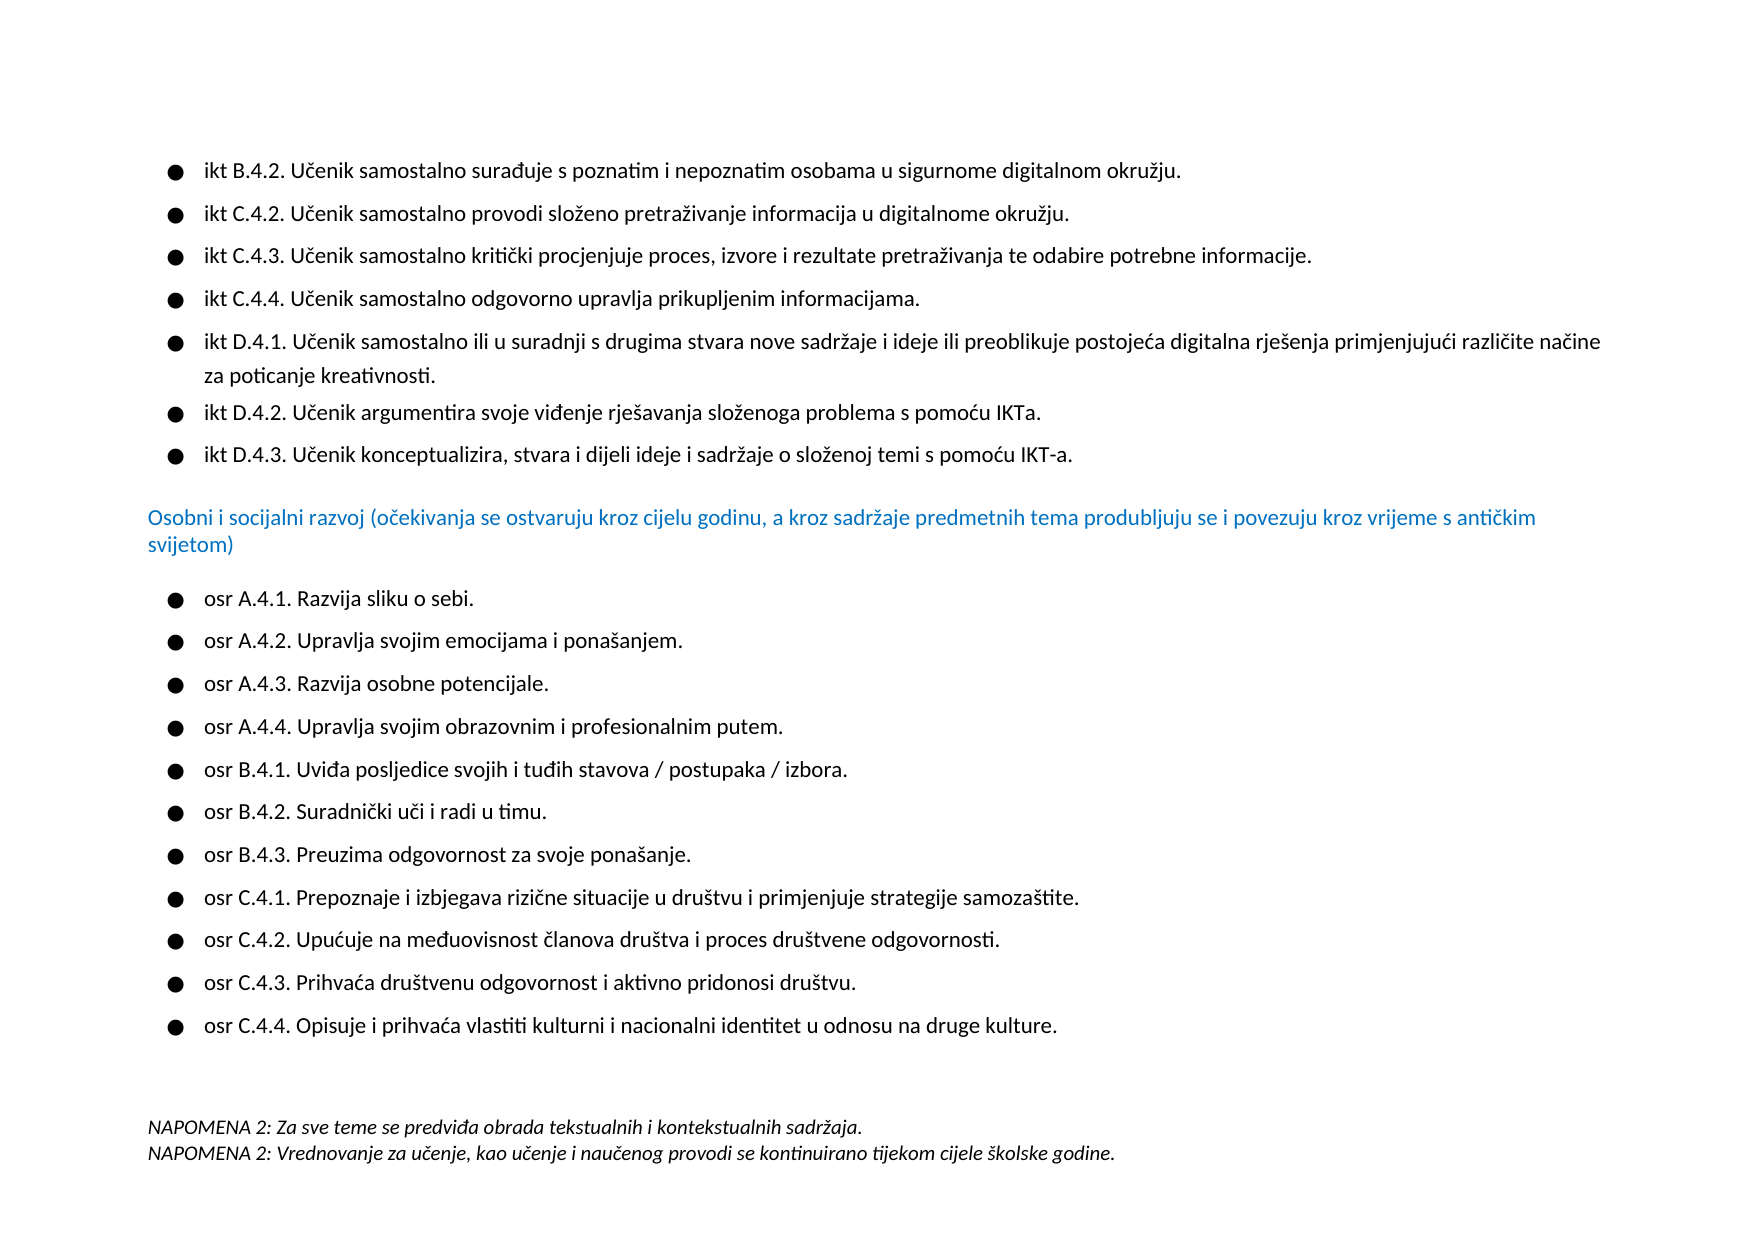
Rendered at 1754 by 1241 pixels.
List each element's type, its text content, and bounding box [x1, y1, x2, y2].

list osr C.4.4. Opisuje i prihvaća vlastiti kulturni i nacionalni identitet u odnosu na druge kulture. [166, 1002, 1606, 1045]
list osr B.4.2. Suradnički uči i radi u timu. [166, 789, 1606, 832]
list ikt C.4.2. Učenik samostalno provodi složeno pretraživanje informacija u digitalnome okružju. [166, 190, 1606, 233]
list osr C.4.2. Upućuje na međuovisnost članova društva i proces društvene odgovornosti. [166, 917, 1606, 960]
list osr C.4.3. Prihvaća društvenu odgovornost i aktivno pridonosi društvu. [166, 960, 1606, 1002]
list ikt D.4.3. Učenik konceptualizira, stvara i dijeli ideje i sadržaje o složenoj temi s pomoću IKT-a. [166, 432, 1606, 474]
list osr A.4.4. Upravlja svojim obrazovnim i profesionalnim putem. [166, 703, 1606, 746]
list osr A.4.1. Razvija sliku o sebi. [166, 575, 1606, 618]
list osr C.4.1. Prepoznaje i izbjegava rizične situacije u društvu i primjenjuje strategije samozaštite. [166, 874, 1606, 917]
list osr A.4.2. Upravlja svojim emocijama i ponašanjem. [166, 618, 1606, 661]
list ikt D.4.2. Učenik argumentira svoje viđenje rješavanja složenoga problema s pomoću IKTa. [166, 389, 1606, 432]
list osr B.4.1. Uviđa posljedice svojih i tuđih stavova / postupaka / izbora. [166, 746, 1606, 789]
list ikt C.4.3. Učenik samostalno kritički procjenjuje proces, izvore i rezultate pretraživanja te odabire potrebne informacije. [166, 233, 1606, 276]
list osr A.4.3. Razvija osobne potencijale. [166, 661, 1606, 703]
list ikt C.4.4. Učenik samostalno odgovorno upravlja prikupljenim informacijama. [166, 276, 1606, 318]
list ikt B.4.2. Učenik samostalno surađuje s poznatim i nepoznatim osobama u sigurnome digitalnom okružju. [166, 148, 1606, 190]
text Osobni i socijalni razvoj (očekivanja se ostvaruju kroz cijelu godinu, a kroz sadržaje predmetnih tema produbljuju se i povezuju kroz vrijeme s antičkim svijetom) [148, 503, 1606, 559]
list ikt D.4.1. Učenik samostalno ili u suradnji s drugima stvara nove sadržaje i ideje ili preoblikuje postojeća digitalna rješenja primjenjujući različite načine za poticanje kreativnosti. [166, 318, 1606, 389]
list osr B.4.3. Preuzima odgovornost za svoje ponašanje. [166, 832, 1606, 874]
